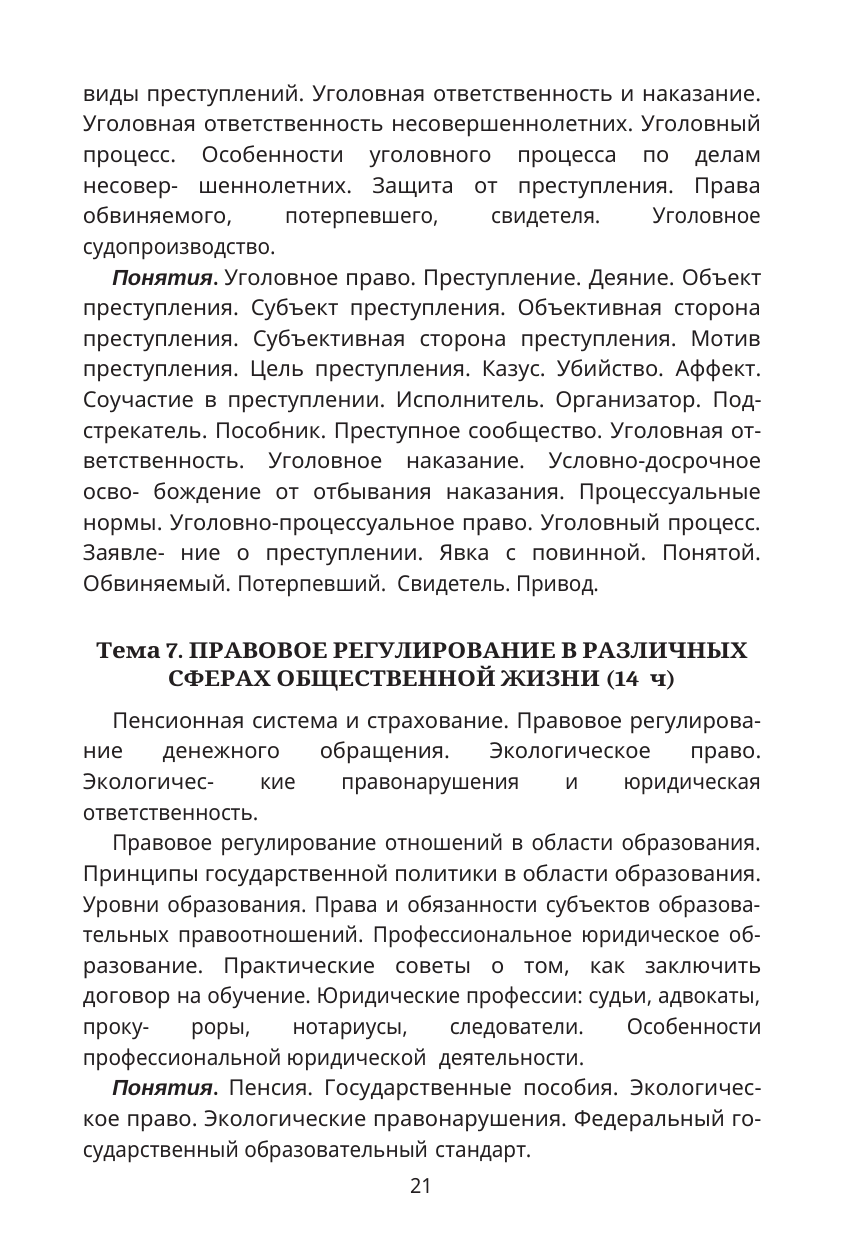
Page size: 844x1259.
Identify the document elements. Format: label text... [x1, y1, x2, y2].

subtitle Тема 7. ПРАВОВОЕ РЕГУЛИРОВАНИЕ В РАЗЛИЧНЫХ СФЕРАХ ОБЩЕСТВЕННОЙ ЖИЗНИ (14 ч) [89, 639, 754, 692]
text Понятия. Пенсия. Государственные пособия. Экологичес- кое право. Экологические правонарушения. Федеральный го- сударственный образовательный стандарт. [83, 1072, 761, 1163]
text виды преступлений. Уголовная ответственность и наказание. Уголовная ответственность несовершеннолетних. Уголовный процесс. Особенности уголовного процесса по делам несовер- шеннолетних. Защита от преступления. Права обвиняемого, потерпевшего, свидетеля. Уголовное судопроизводство. [83, 78, 761, 261]
text Правовое регулирование отношений в области образования. Принципы государственной политики в области образования. Уровни образования. Права и обязанности субъектов образова- тельных правоотношений. Профессиональное юридическое об- разование. Практические советы о том, как заключить договор на обучение. Юридические профессии: судьи, адвокаты, проку- роры, нотариусы, следователи. Особенности профессиональной юридической деятельности. [83, 827, 761, 1072]
text Понятия. Уголовное право. Преступление. Деяние. Объект преступления. Субъект преступления. Объективная сторона преступления. Субъективная сторона преступления. Мотив преступления. Цель преступления. Казус. Убийство. Аффект. Соучастие в преступлении. Исполнитель. Организатор. Под- стрекатель. Пособник. Преступное сообщество. Уголовная от- ветственность. Уголовное наказание. Условно-досрочное осво- бождение от отбывания наказания. Процессуальные нормы. Уголовно-процессуальное право. Уголовный процесс. Заявле- ние о преступлении. Явка с повинной. Понятой. Обвиняемый. Потерпевший. Свидетель. Привод. [83, 261, 761, 597]
text Пенсионная система и страхование. Правовое регулирова- ние денежного обращения. Экологическое право. Экологичес- кие правонарушения и юридическая ответственность. [83, 705, 761, 827]
